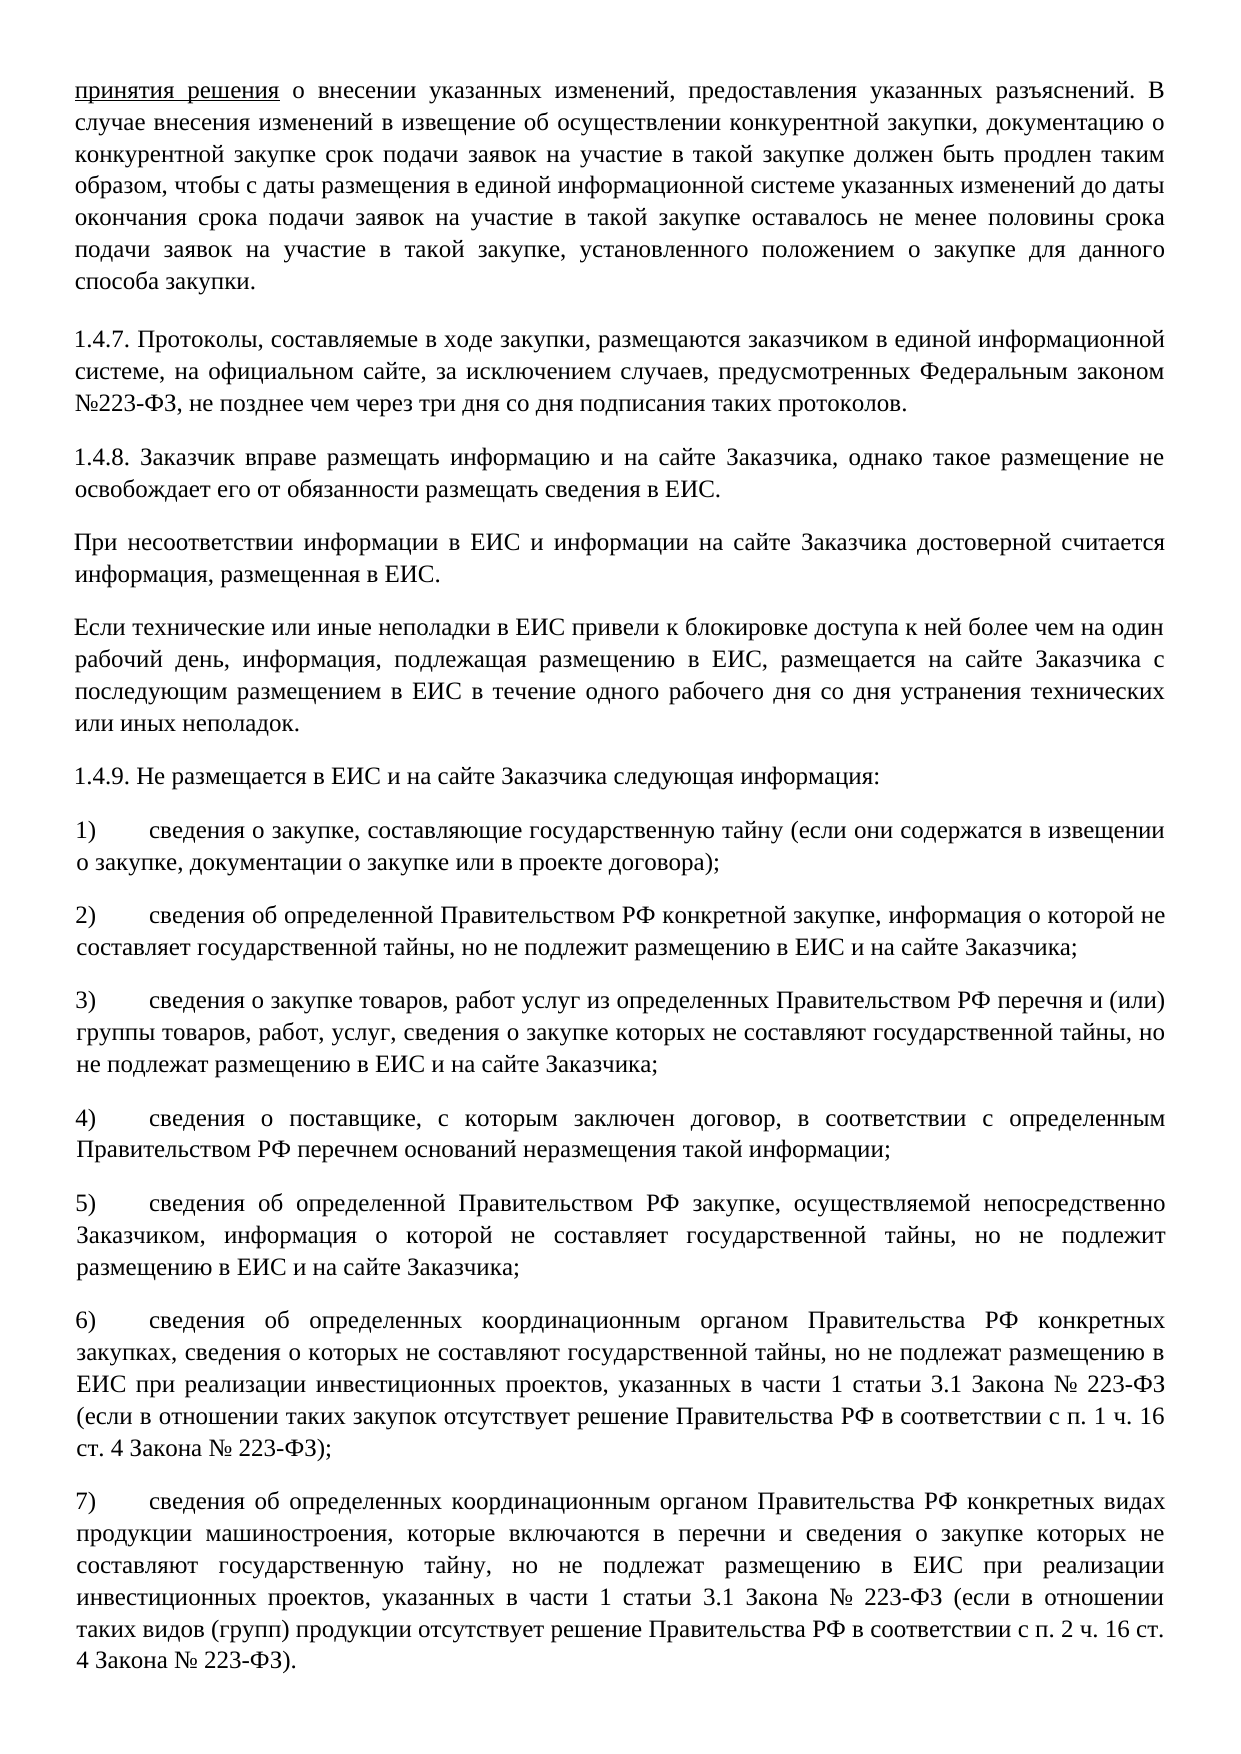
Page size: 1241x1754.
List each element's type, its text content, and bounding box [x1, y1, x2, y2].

list сведения о закупке товаров, работ услуг из определенных Правительством РФ перечня и (или) группы товаров, работ, услуг, сведения о закупке которых не составляют государственной тайны, но не подлежат размещению в ЕИС и на сайте Заказчика; [75, 986, 1166, 1078]
list сведения об определенной Правительством РФ конкретной закупке, информация о которой не составляет государственной тайны, но не подлежит размещению в ЕИС и на сайте Заказчика; [75, 900, 1166, 961]
list сведения об определенных координационным органом Правительства РФ конкретных видах продукции машиностроения, которые включаются в перечни и сведения о закупке которых не составляют государственную тайну, но не подлежат размещению в ЕИС при реализации инвестиционных проектов, указанных в части 1 статьи 3.1 Закона № 223-ФЗ (если в отношении таких видов (групп) продукции отсутствует решение Правительства РФ в соответствии с п. 2 ч. 16 ст. 4 Закона № 223-ФЗ). [75, 1486, 1166, 1674]
text 1.4.9. Не размещается в ЕИС и на сайте Заказчика следующая информация: [73, 761, 1166, 790]
text 1.4.8. Заказчик вправе размещать информацию и на сайте Заказчика, однако такое размещение не освобождает его от обязанности размещать сведения в ЕИС. [73, 442, 1166, 502]
text При несоответствии информации в ЕИС и информации на сайте Заказчика достоверной считается информация, размещенная в ЕИС. [73, 527, 1166, 588]
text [73, 75, 1166, 295]
text Если технические или иные неполадки в ЕИС привели к блокировке доступа к ней более чем на один рабочий день, информация, подлежащая размещению в ЕИС, размещается на сайте Заказчика с последующим размещением в ЕИС в течение одного рабочего дня со дня устранения технических или иных неполадок. [73, 612, 1166, 737]
list сведения об определенной Правительством РФ закупке, осуществляемой непосредственно Заказчиком, информация о которой не составляет государственной тайны, но не подлежит размещению в ЕИС и на сайте Заказчика; [75, 1188, 1166, 1281]
list сведения о поставщике, с которым заключен договор, в соответствии с определенным Правительством РФ перечнем оснований неразмещения такой информации; [75, 1103, 1166, 1163]
list сведения об определенных координационным органом Правительства РФ конкретных закупках, сведения о которых не составляют государственной тайны, но не подлежат размещению в ЕИС при реализации инвестиционных проектов, указанных в части 1 статьи 3.1 Закона № 223-ФЗ (если в отношении таких закупок отсутствует решение Правительства РФ в соответствии с п. 1 ч. 16 ст. 4 Закона № 223-ФЗ); [75, 1305, 1166, 1461]
list сведения о закупке, составляющие государственную тайну (если они содержатся в извещении о закупке, документации о закупке или в проекте договора); [75, 815, 1166, 876]
text 1.4.7. Протоколы, составляемые в ходе закупки, размещаются заказчиком в единой информационной системе, на официальном сайте, за исключением случаев, предусмотренных Федеральным законом №223-ФЗ, не позднее чем через три дня со дня подписания таких протоколов. [73, 324, 1166, 417]
